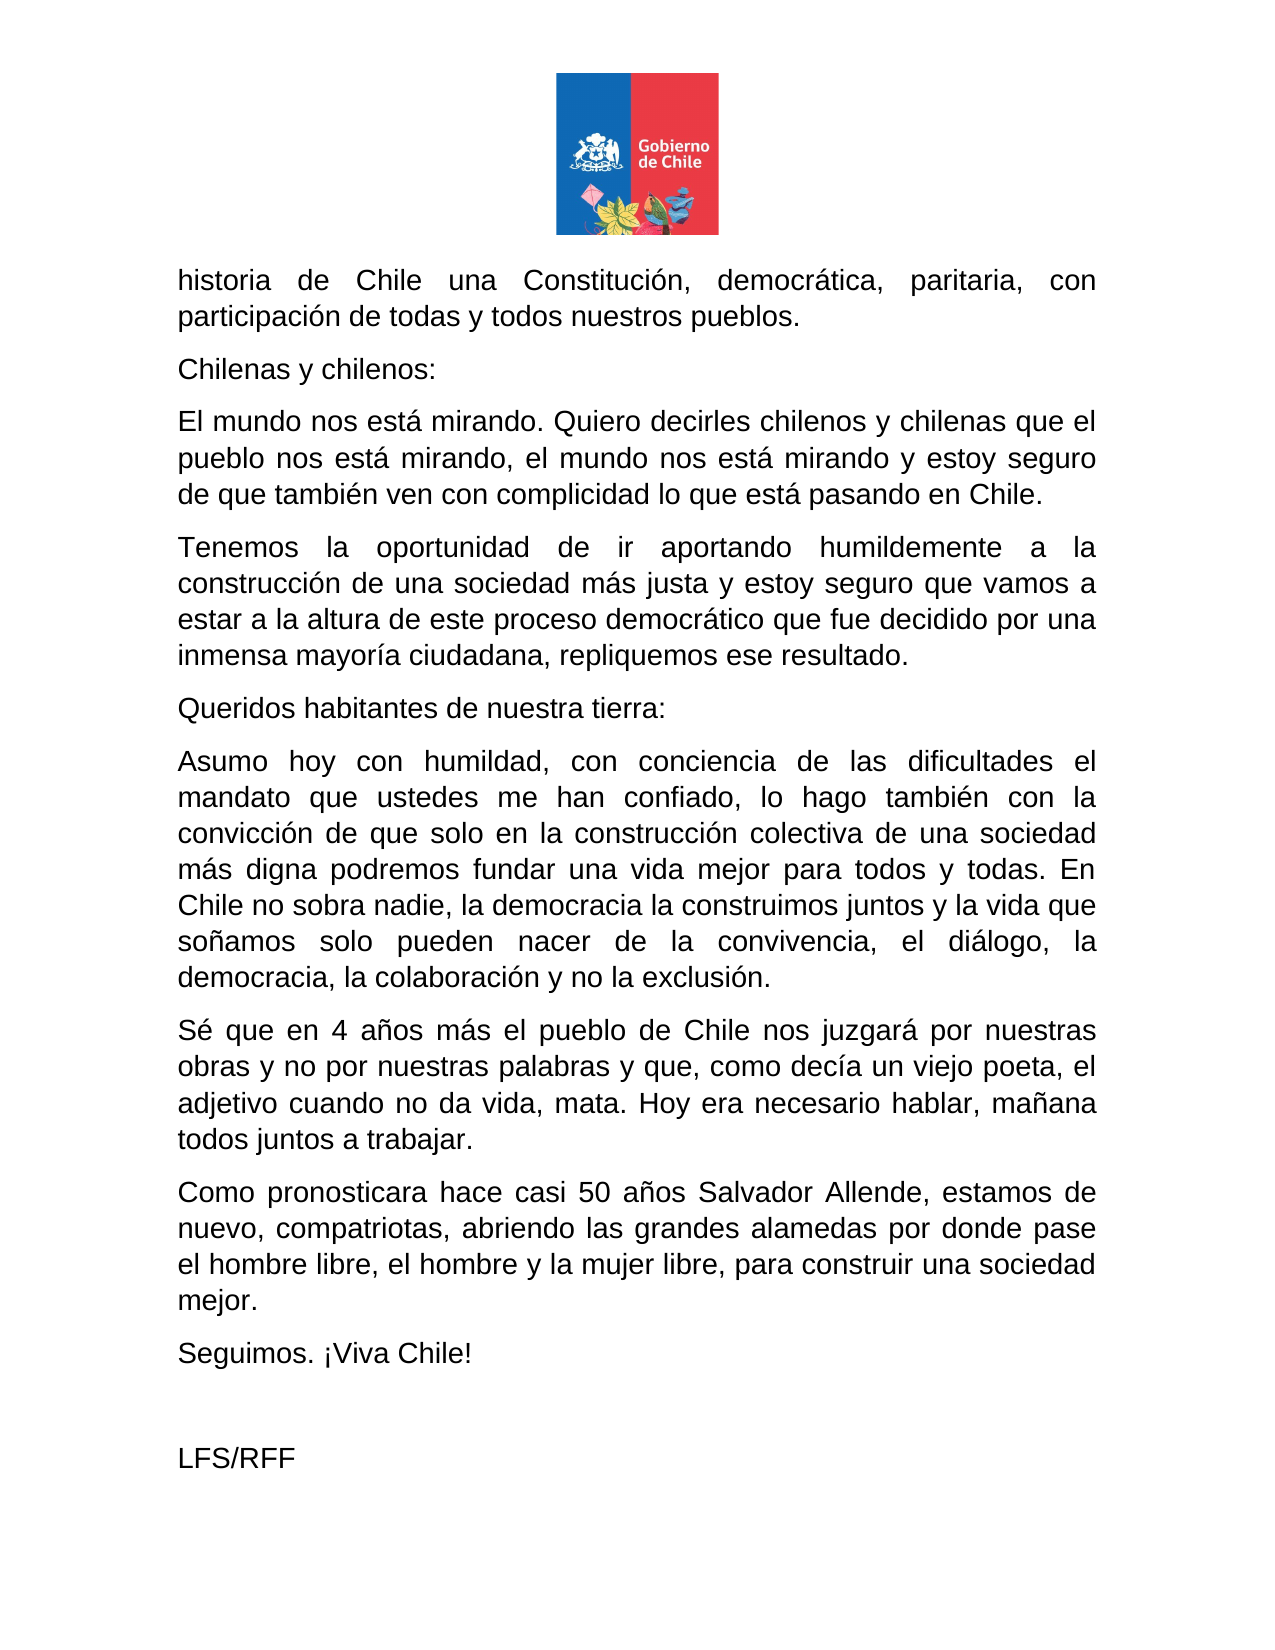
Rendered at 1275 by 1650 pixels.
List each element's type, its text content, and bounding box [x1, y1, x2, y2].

text Seguimos. ¡Viva Chile! [177, 1336, 1098, 1369]
text Como pronosticara hace casi 50 años Salvador Allende, estamos de nuevo, compatriotas, abriendo las grandes alamedas por donde pase el hombre libre, el hombre y la mujer libre, para construir una sociedad mejor. [177, 1174, 1098, 1317]
text El mundo nos está mirando. Quiero decirles chilenos y chilenas que el pueblo nos está mirando, el mundo nos está mirando y estoy seguro de que también ven con complicidad lo que está pasando en Chile. [177, 404, 1098, 510]
text LFS/RFF [177, 1441, 1098, 1475]
text Tenemos la oportunidad de ir aportando humildemente a la construcción de una sociedad más justa y estoy seguro que vamos a estar a la altura de este proceso democrático que fue decidido por una inmensa mayoría ciudadana, repliquemos ese resultado. [177, 529, 1098, 672]
text Sé que en 4 años más el pueblo de Chile nos juzgará por nuestras obras y no por nuestras palabras y que, como decía un viejo poeta, el adjetivo cuando no da vida, mata. Hoy era necesario hablar, mañana todos juntos a trabajar. [177, 1013, 1098, 1155]
text Chilenas y chilenos: [177, 352, 1098, 385]
picture [556, 73, 719, 235]
text Queridos habitantes de nuestra tierra: [177, 691, 1098, 724]
text Asumo hoy con humildad, con conciencia de las dificultades el mandato que ustedes me han confiado, lo hago también con la convicción de que solo en la construcción colectiva de una sociedad más digna podremos fundar una vida mejor para todos y todas. En Chile no sobra nadie, la democracia la construimos juntos y la vida que soñamos solo pueden nacer de la convivencia, el diálogo, la democracia, la colaboración y no la exclusión. [177, 744, 1098, 994]
